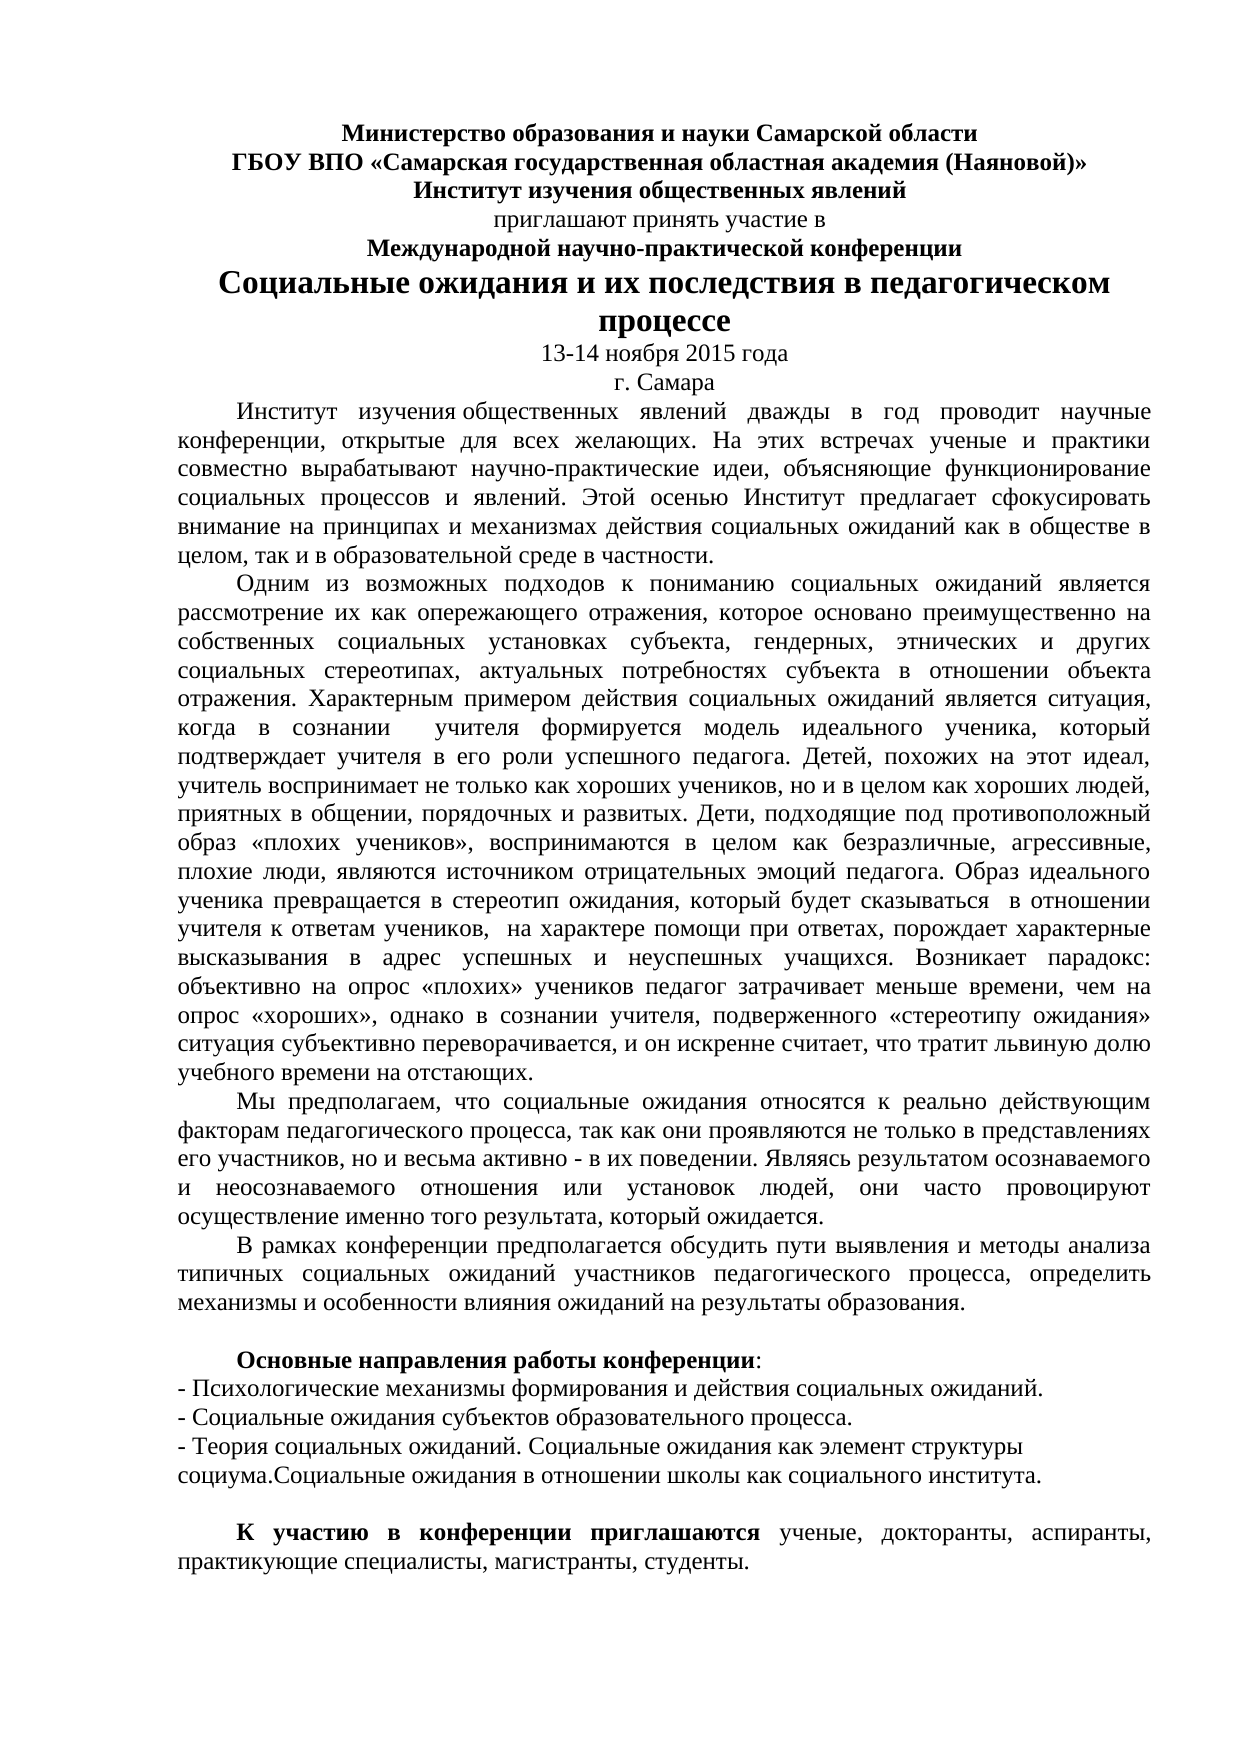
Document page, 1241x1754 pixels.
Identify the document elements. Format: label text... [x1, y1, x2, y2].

text Основные направления работы конференции: [177, 1345, 1152, 1373]
text Международной научно-практической конференции [177, 233, 1152, 262]
text Министерство образования и науки Самарской области [177, 118, 1142, 147]
text Институт изучения общественных явлений дважды в год проводит научные конференции, открытые для всех желающих. На этих встречах ученые и практики совместно вырабатывают научно-практические идеи, объясняющие функционирование социальных процессов и явлений. Этой осенью Институт предлагает сфокусировать внимание на принципах и механизмах действия социальных ожиданий как в обществе в целом, так и в образовательной среде в частности. [177, 396, 1152, 568]
text - Психологические механизмы формирования и действия социальных ожиданий. [177, 1373, 1152, 1402]
text приглашают принять участие в [177, 204, 1142, 233]
text Институт изучения общественных явлений [177, 176, 1142, 204]
text К участию в конференции приглашаются ученые, докторанты, аспиранты, практикующие специалисты, магистранты, студенты. [177, 1517, 1152, 1575]
text Социальные ожидания и их последствия в педагогическом процессе [177, 262, 1152, 338]
text - Теория социальных ожиданий. Социальные ожидания как элемент структуры социума.Социальные ожидания в отношении школы как социального института. [177, 1431, 1152, 1488]
text Одним из возможных подходов к пониманию социальных ожиданий является рассмотрение их как опережающего отражения, которое основано преимущественно на собственных социальных установках субъекта, гендерных, этнических и других социальных стереотипах, актуальных потребностях субъекта в отношении объекта отражения. Характерным примером действия социальных ожиданий является ситуация, когда в сознании учителя формируется модель идеального ученика, который подтверждает учителя в его роли успешного педагога. Детей, похожих на этот идеал, учитель воспринимает не только как хороших учеников, но и в целом как хороших людей, приятных в общении, порядочных и развитых. Дети, подходящие под противоположный образ «плохих учеников», воспринимаются в целом как безразличные, агрессивные, плохие люди, являются источником отрицательных эмоций педагога. Образ идеального ученика превращается в стереотип ожидания, который будет сказываться в отношении учителя к ответам учеников, на характере помощи при ответах, порождает характерные высказывания в адрес успешных и неуспешных учащихся. Возникает парадокс: объективно на опрос «плохих» учеников педагог затрачивает меньше времени, чем на опрос «хороших», однако в сознании учителя, подверженного «стереотипу ожидания» ситуация субъективно переворачивается, и он искренне считает, что тратит львиную долю учебного времени на отстающих. [177, 568, 1152, 1086]
text 13-14 ноября 2015 года г. Самара [177, 338, 1152, 396]
text ГБОУ ВПО «Самарская государственная областная академия (Наяновой)» [177, 147, 1142, 176]
text В рамках конференции предполагается обсудить пути выявления и методы анализа типичных социальных ожиданий участников педагогического процесса, определить механизмы и особенности влияния ожиданий на результаты образования. [177, 1230, 1152, 1316]
text - Социальные ожидания субъектов образовательного процесса. [177, 1402, 1152, 1431]
text Мы предполагаем, что социальные ожидания относятся к реально действующим факторам педагогического процесса, так как они проявляются не только в представлениях его участников, но и весьма активно - в их поведении. Являясь результатом осознаваемого и неосознаваемого отношения или установок людей, они часто провоцируют осуществление именно того результата, который ожидается. [177, 1086, 1152, 1230]
